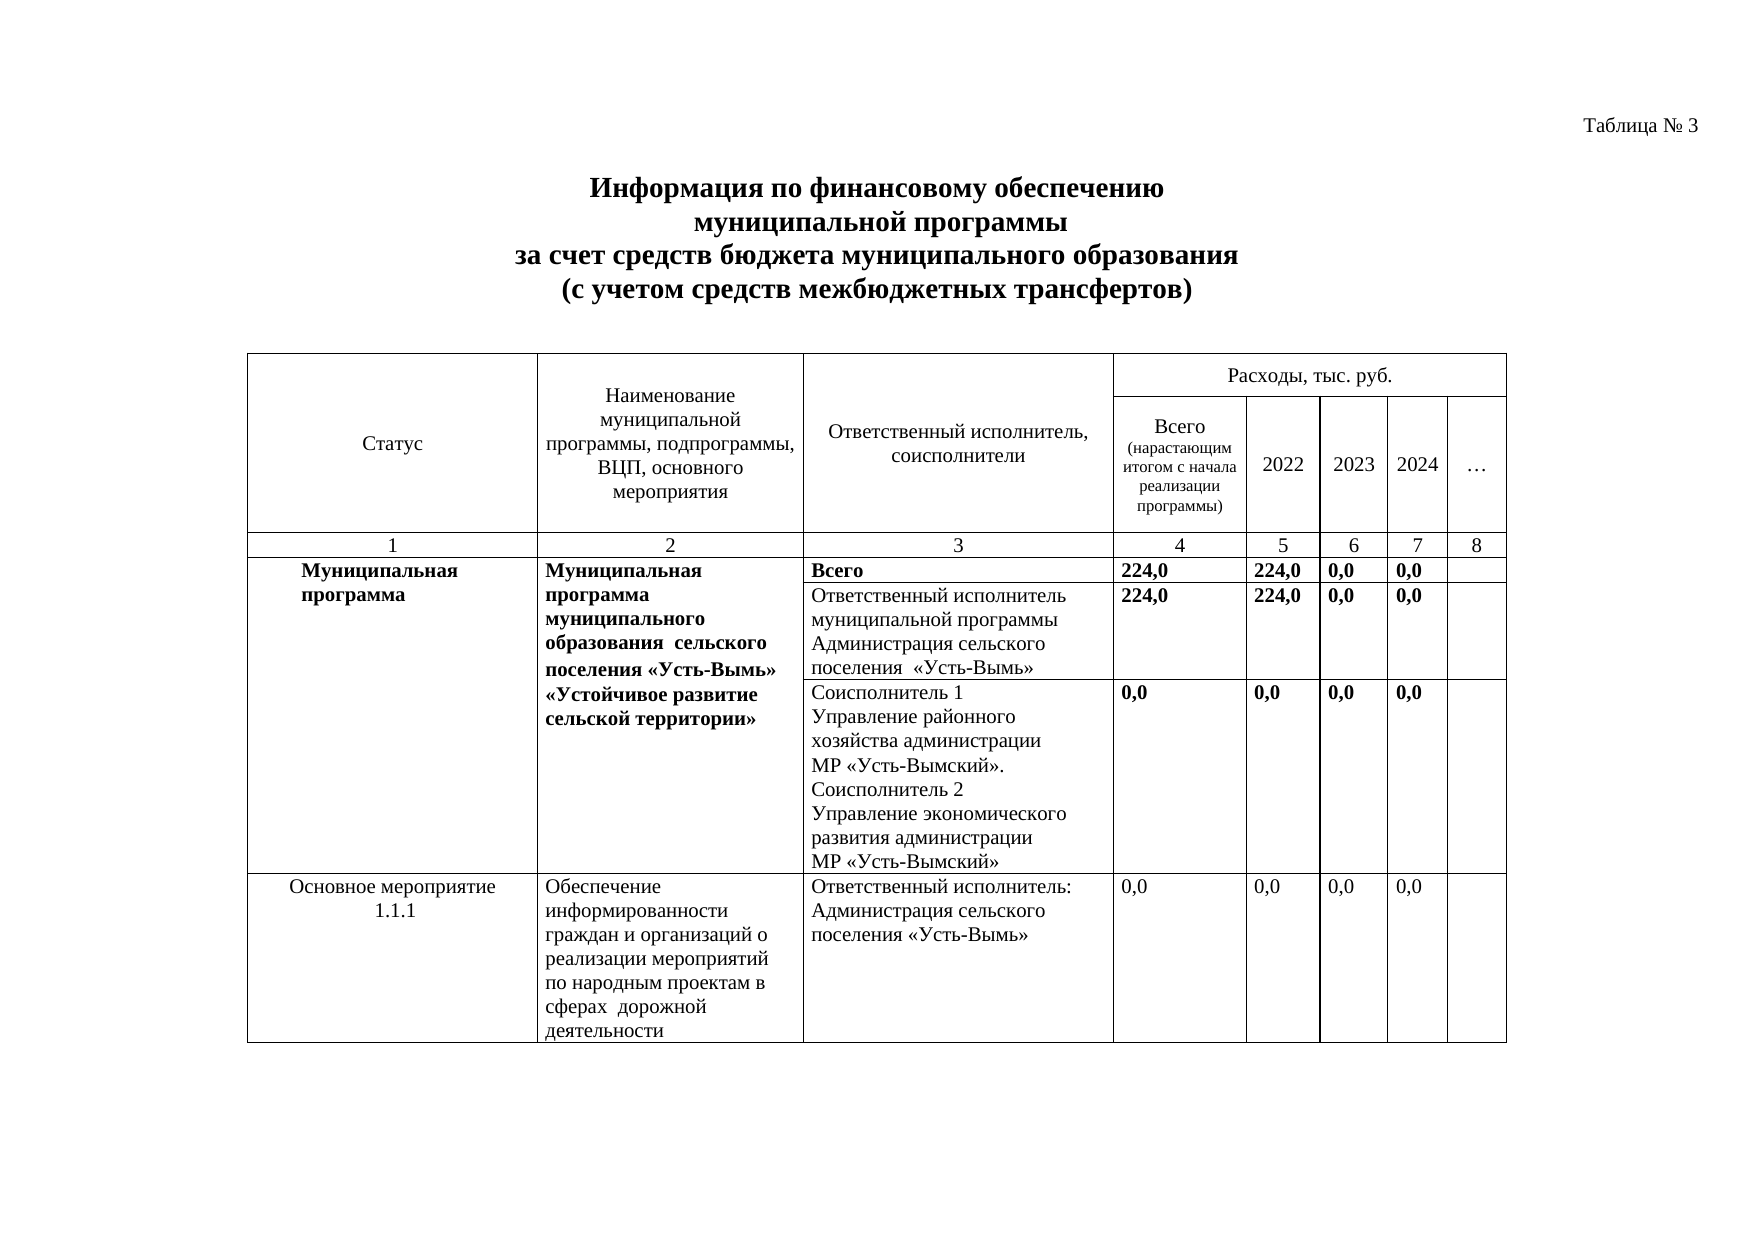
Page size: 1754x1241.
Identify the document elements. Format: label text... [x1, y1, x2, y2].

text Таблица № 3 [118, 113, 1698, 137]
table_cell Муниципальная программа муниципального образования сельского поселения «Усть-Вымь» «Устойчивое развитие сельской территории» [538, 558, 803, 873]
text за счет средств бюджета муниципального образования [118, 237, 1636, 271]
table_header Статус [248, 354, 537, 532]
table_cell 0,0 [1247, 680, 1319, 873]
table_cell Всего (нарастающим итогом с начала реализации программы) [1114, 397, 1246, 532]
table_cell Всего [804, 558, 1113, 582]
table_cell 3 [804, 533, 1113, 557]
table_cell Соисполнитель 1 Управление районного хозяйства администрации МР «Усть-Вымский». Соисполнитель 2 Управление экономического развития администрации МР «Усть-Вымский» [804, 680, 1113, 873]
table_cell 0,0 [1247, 874, 1319, 1042]
table_cell [1448, 874, 1506, 1042]
table_cell 4 [1114, 533, 1246, 557]
text муниципальной программы [118, 204, 1636, 237]
table_cell 0,0 [1388, 680, 1447, 873]
table_header Наименование муниципальной программы, подпрограммы, ВЦП, основного мероприятия [538, 354, 803, 532]
text Информация по финансовому обеспечению [118, 170, 1636, 204]
table_cell 2 [538, 533, 803, 557]
table_cell Муниципальная программа [248, 558, 537, 873]
table_cell 2024 [1388, 397, 1447, 532]
table_cell 0,0 [1321, 558, 1387, 582]
table_cell 224,0 [1114, 558, 1246, 582]
table_cell 0,0 [1114, 680, 1246, 873]
table_cell 0,0 [1388, 874, 1447, 1042]
table_cell Ответственный исполнитель муниципальной программы Администрация сельского поселения «Усть-Вымь» [804, 583, 1113, 679]
table_cell 0,0 [1321, 680, 1387, 873]
table_cell 0,0 [1321, 874, 1387, 1042]
text (с учетом средств межбюджетных трансфертов) [118, 271, 1636, 304]
table_cell 0,0 [1388, 583, 1447, 679]
table_cell 8 [1448, 533, 1506, 557]
table_cell Основное мероприятие 1.1.1 [248, 874, 537, 1042]
table_cell 1 [248, 533, 537, 557]
table_header Ответственный исполнитель, соисполнители [804, 354, 1113, 532]
table_cell 224,0 [1247, 558, 1319, 582]
table_cell [1448, 583, 1506, 679]
table_cell Ответственный исполнитель: Администрация сельского поселения «Усть-Вымь» [804, 874, 1113, 1042]
table_cell [1448, 680, 1506, 873]
table_cell … [1448, 397, 1506, 532]
table_cell Обеспечение информированности граждан и организаций о реализации мероприятий по народным проектам в сферах дорожной деятельности [538, 874, 803, 1042]
table_cell 224,0 [1247, 583, 1319, 679]
table_cell [1448, 558, 1506, 582]
table_cell 0,0 [1388, 558, 1447, 582]
table_cell 0,0 [1321, 583, 1387, 679]
table_header Расходы, тыс. руб. [1114, 354, 1506, 396]
table_cell 5 [1247, 533, 1319, 557]
table_cell 6 [1321, 533, 1387, 557]
table_cell 224,0 [1114, 583, 1246, 679]
table_cell 2022 [1247, 397, 1319, 532]
table_cell 0,0 [1114, 874, 1246, 1042]
table_cell 7 [1388, 533, 1447, 557]
table_cell 2023 [1321, 397, 1387, 532]
